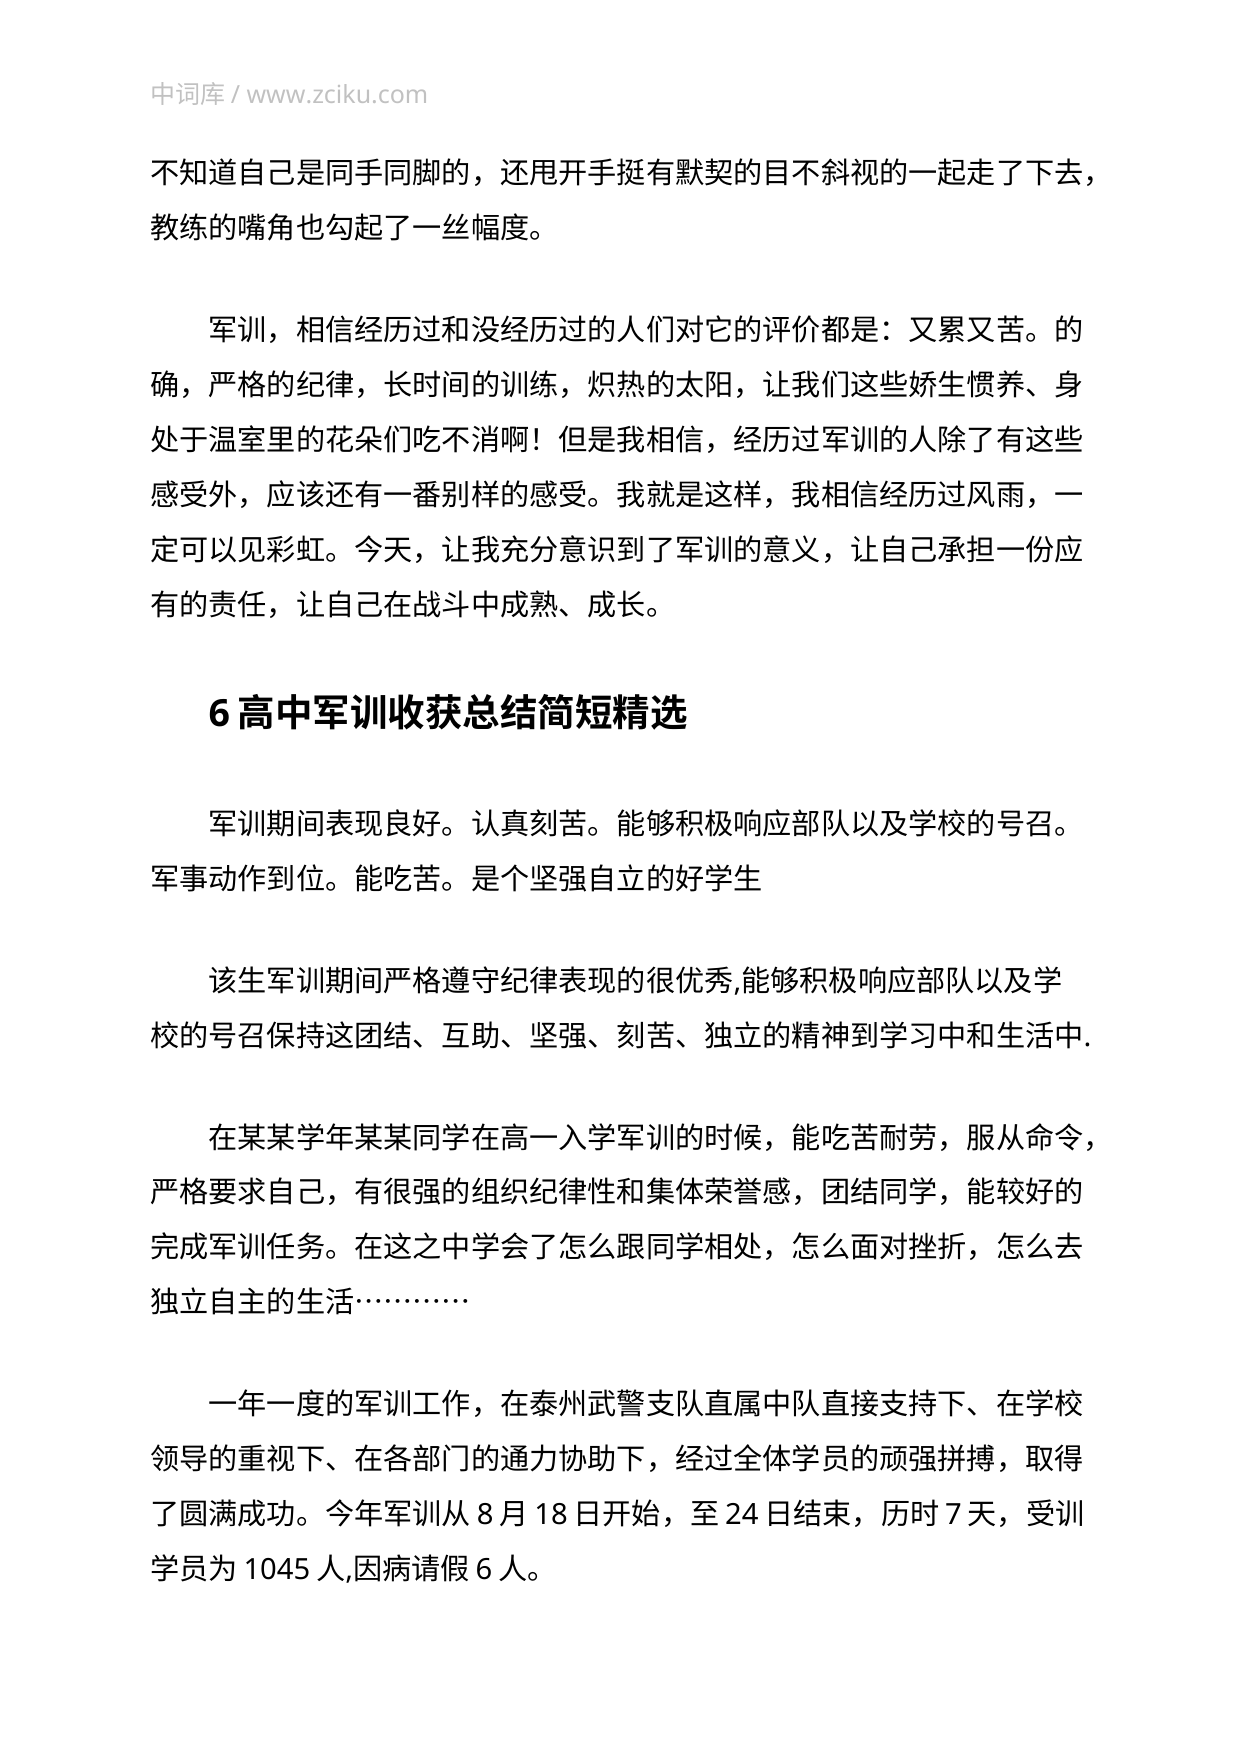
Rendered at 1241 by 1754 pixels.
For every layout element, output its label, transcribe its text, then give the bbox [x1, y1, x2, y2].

text 军训期间表现良好。认真刻苦。能够积极响应部队以及学校的号召。军事动作到位。能吃苦。是个坚强自立的好学生 [150, 801, 1090, 898]
text 一年一度的军训工作，在泰州武警支队直属中队直接支持下、在学校领导的重视下、在各部门的通力协助下，经过全体学员的顽强拼搏，取得了圆满成功。今年军训从8月18日开始，至24日结束，历时7天，受训学员为1045人,因病请假6人。 [150, 1381, 1090, 1588]
text 6高中军训收获总结简短精选 [150, 683, 1090, 737]
text 在某某学年某某同学在高一入学军训的时候，能吃苦耐劳，服从命令，严格要求自己，有很强的组织纪律性和集体荣誉感，团结同学，能较好的完成军训任务。在这之中学会了怎么跟同学相处，怎么面对挫折，怎么去独立自主的生活………… [150, 1114, 1090, 1321]
text 军训，相信经历过和没经历过的人们对它的评价都是：又累又苦。的确，严格的纪律，长时间的训练，炽热的太阳，让我们这些娇生惯养、身处于温室里的花朵们吃不消啊！但是我相信，经历过军训的人除了有这些感受外，应该还有一番别样的感受。我就是这样，我相信经历过风雨，一定可以见彩虹。今天，让我充分意识到了军训的意义，让自己承担一份应有的责任，让自己在战斗中成熟、成长。 [150, 307, 1090, 623]
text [150, 150, 1090, 247]
text 该生军训期间严格遵守纪律表现的很优秀,能够积极响应部队以及学校的号召保持这团结、互助、坚强、刻苦、独立的精神到学习中和生活中. [150, 957, 1090, 1054]
